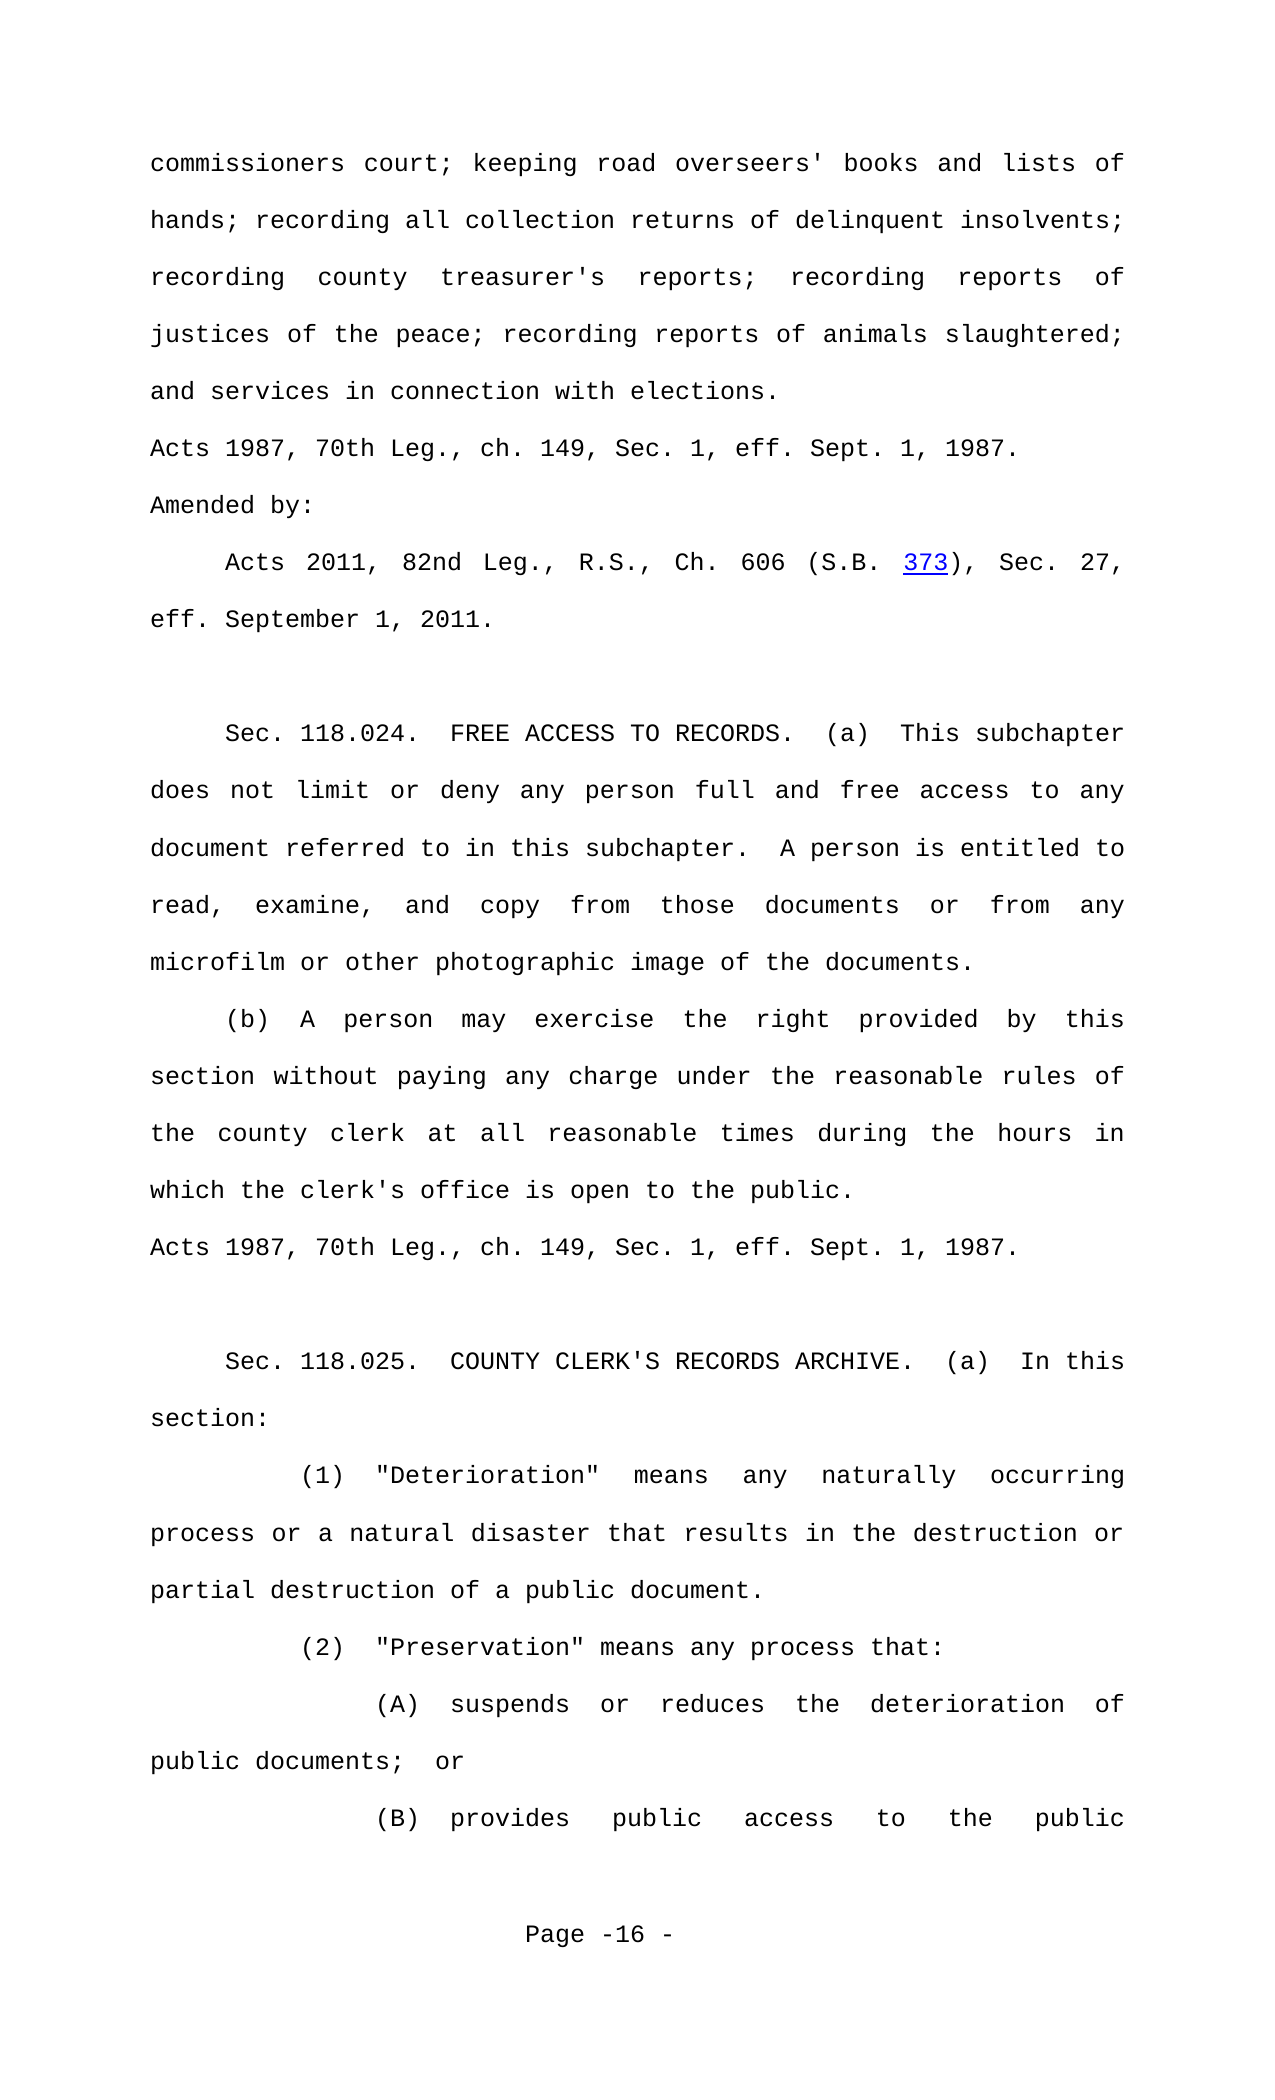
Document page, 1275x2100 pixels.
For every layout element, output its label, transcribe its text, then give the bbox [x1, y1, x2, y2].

text Acts 1987, 70th Leg., ch. 149, Sec. 1, eff. Sept. 1, 1987. [150, 1234, 1125, 1263]
text (b) A person may exercise the right provided by this section without paying any charge under the reasonable rules of the county clerk at all reasonable times during the hours in which the clerk's office is open to the public. [150, 1006, 1125, 1206]
text (1) "Deterioration" means any naturally occurring process or a natural disaster that results in the destruction or partial destruction of a public document. [150, 1463, 1125, 1606]
text Acts 2011, 82nd Leg., R.S., Ch. 606 (S.B. 373), Sec. 27, eff. September 1, 2011. [150, 549, 1125, 635]
text Sec. 118.025. COUNTY CLERK'S RECORDS ARCHIVE. (a) In this section: [150, 1349, 1125, 1434]
text (A) suspends or reduces the deterioration of public documents; or [150, 1691, 1125, 1777]
text Amended by: [150, 492, 1125, 521]
text Acts 1987, 70th Leg., ch. 149, Sec. 1, eff. Sept. 1, 1987. [150, 435, 1125, 464]
text Sec. 118.024. FREE ACCESS TO RECORDS. (a) This subchapter does not limit or deny any person full and free access to any document referred to in this subchapter. A person is entitled to read, examine, and copy from those documents or from any microfilm or other photographic image of the documents. [150, 721, 1125, 978]
text (2) "Preservation" means any process that: [150, 1634, 1125, 1663]
